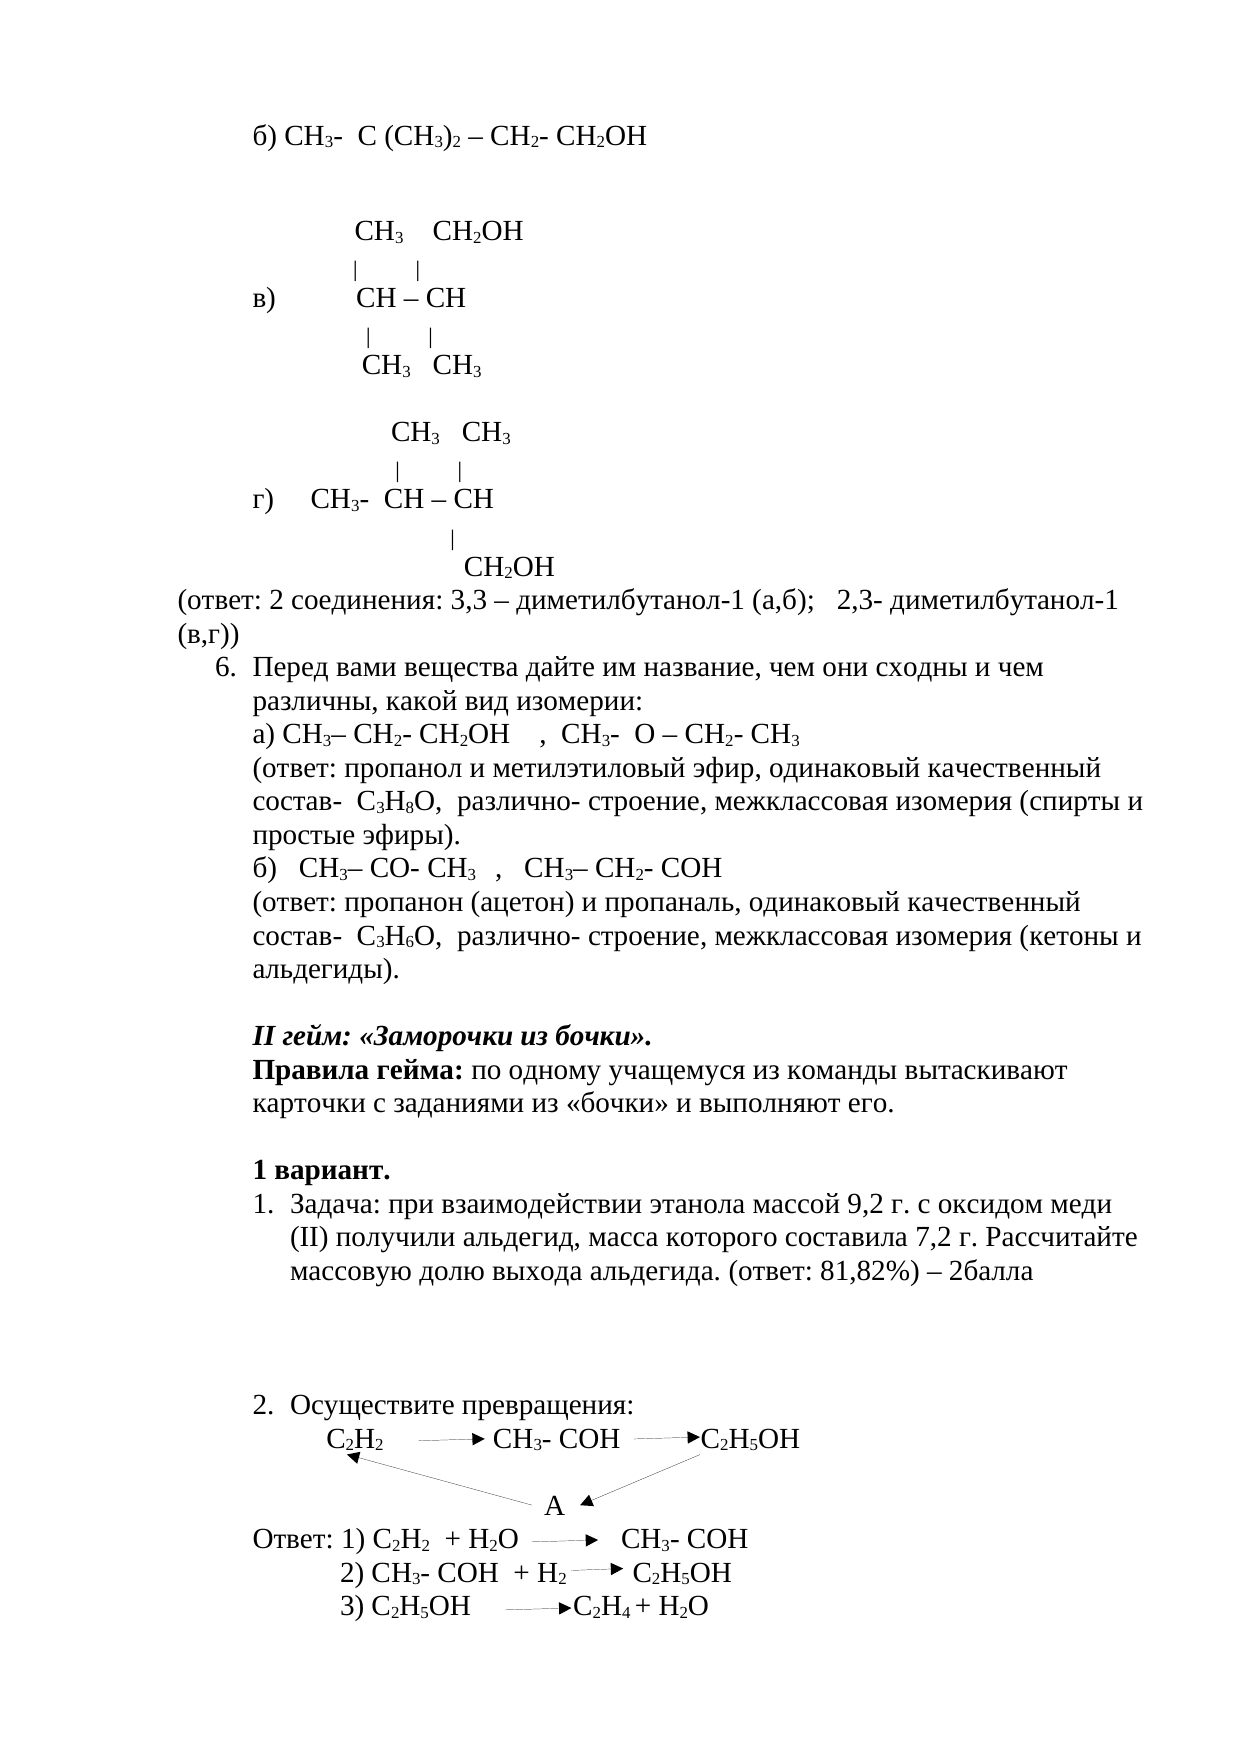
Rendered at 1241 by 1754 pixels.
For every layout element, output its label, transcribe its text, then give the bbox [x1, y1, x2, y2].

list Перед вами вещества дайте им название, чем они сходны и чем различны, какой вид изомерии: [215, 649, 1152, 716]
list СН3 СН2ОН [252, 213, 1152, 247]
list │ │ [252, 247, 1152, 280]
list (ответ: пропанол и метилэтиловый эфир, одинаковый качественный состав- С3Н8О, различно- строение, межклассовая изомерия (спирты и простые эфиры). [252, 750, 1152, 851]
list II гейм: «Заморочки из бочки». [252, 1018, 1152, 1052]
list СН3 СН3 [252, 347, 1152, 381]
list С2Н2 СН3- СОН С2Н5ОН [252, 1421, 1152, 1454]
list г) СН3- СН – СН [252, 482, 1152, 515]
list б) СН3- С (СН3)2 – СН2- СН2ОН [252, 118, 1152, 152]
list │ [252, 515, 1152, 549]
list в) СН – СН [252, 280, 1152, 314]
list │ │ [252, 314, 1152, 347]
list │ │ [252, 448, 1152, 482]
list Осуществите превращения: [252, 1387, 1152, 1421]
list 2) СН3- СОН + Н2 С2Н5ОН [252, 1555, 1152, 1588]
list Ответ: 1) С2Н2 + Н2О СН3- СОН [252, 1521, 1152, 1555]
list а) СН3– СН2- СН2ОН , СН3- О – СН2- СН3 [252, 716, 1152, 750]
list 3) С2Н5ОН С2Н4 + Н2О [252, 1588, 1152, 1622]
list СН3 СН3 [252, 414, 1152, 448]
list 1 вариант. [252, 1152, 1152, 1186]
list Задача: при взаимодействии этанола массой 9,2 г. с оксидом меди (II) получили альдегид, масса которого составила 7,2 г. Рассчитайте массовую долю выхода альдегида. (ответ: 81,82%) – 2балла [252, 1186, 1152, 1287]
list А [252, 1488, 1152, 1521]
list (ответ: пропанон (ацетон) и пропаналь, одинаковый качественный состав- С3Н6О, различно- строение, межклассовая изомерия (кетоны и альдегиды). [252, 884, 1152, 985]
text (ответ: 2 соединения: 3,3 – диметилбутанол-1 (а,б); 2,3- диметилбутанол-1 (в,г)) [177, 582, 1152, 649]
list СН2ОН [252, 549, 1152, 582]
list б) СН3– СО- СН3 , СН3– СН2- СОН [252, 851, 1152, 884]
list Правила гейма: по одному учащемуся из команды вытаскивают карточки с заданиями из «бочки» и выполняют его. [252, 1052, 1152, 1119]
